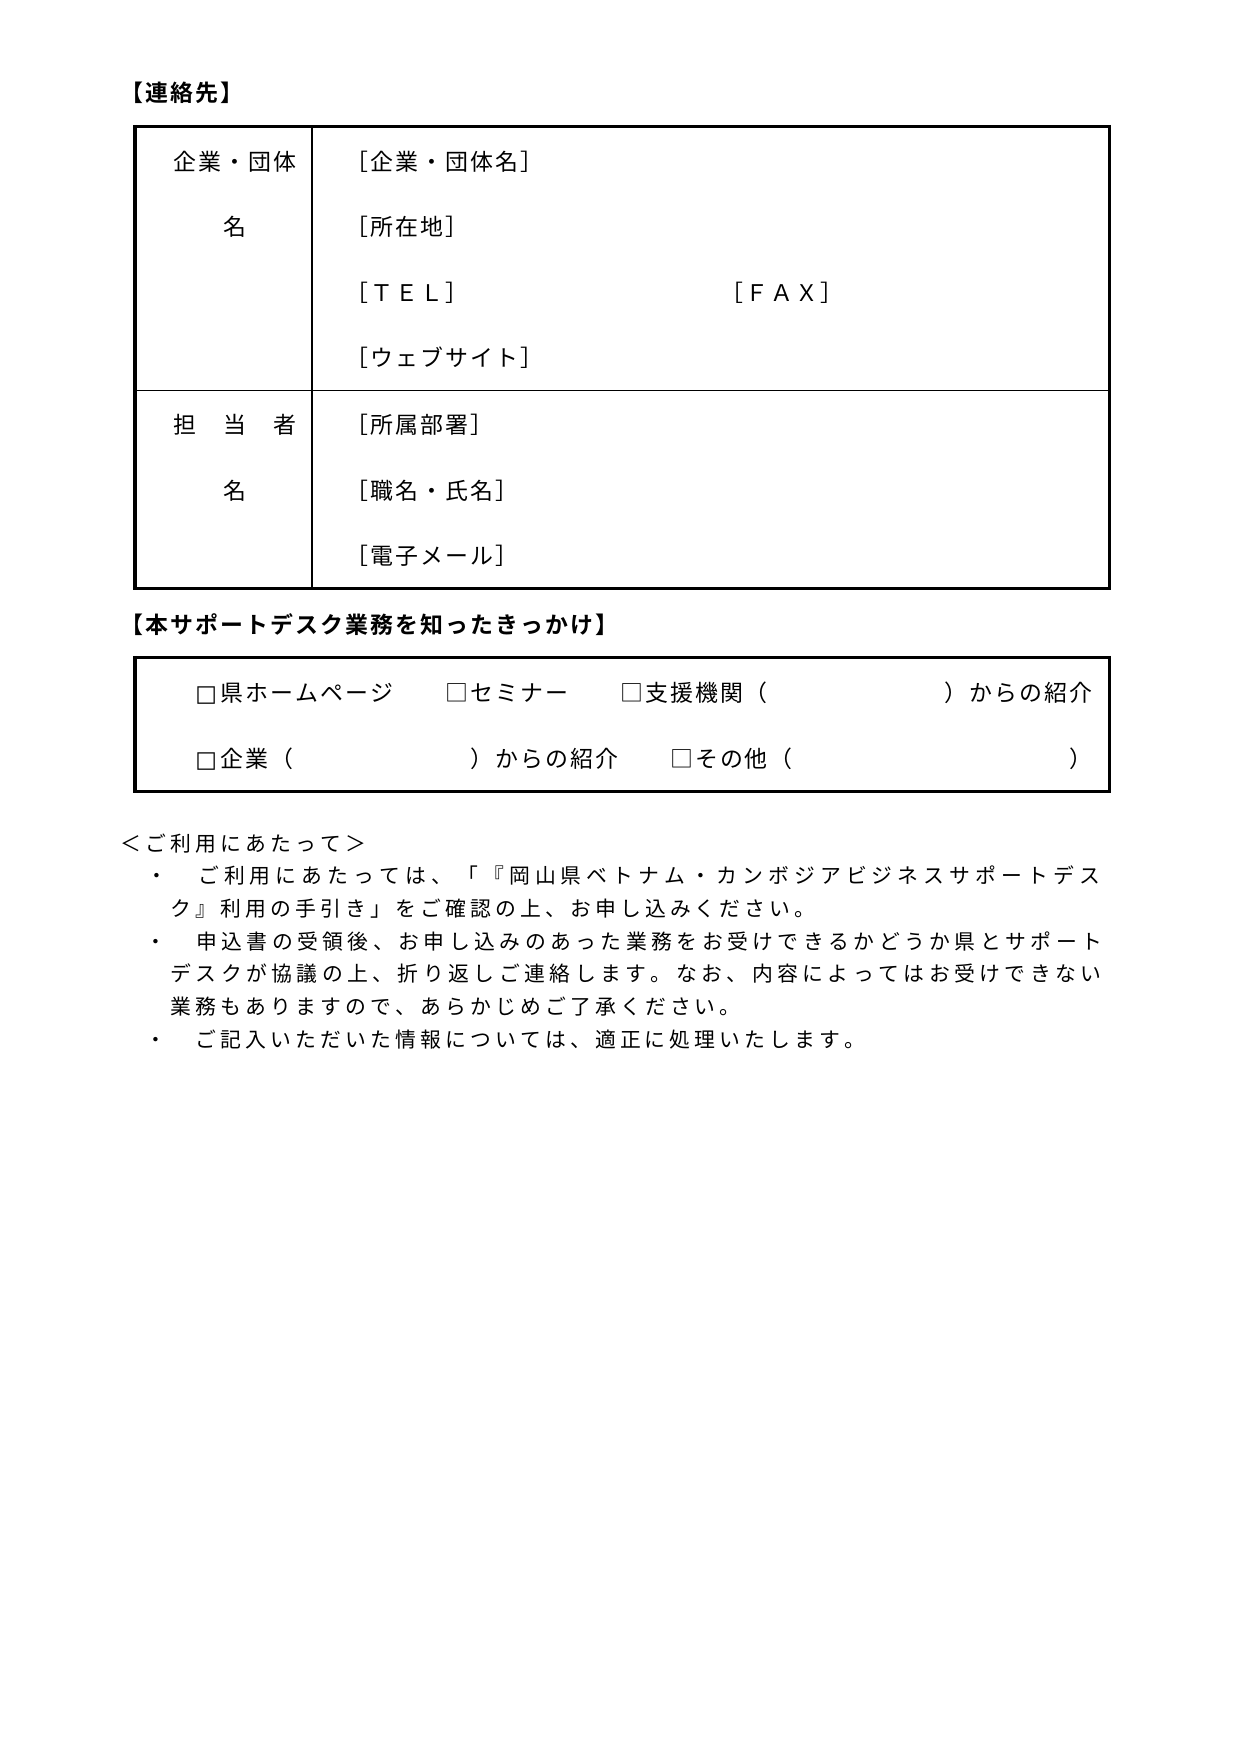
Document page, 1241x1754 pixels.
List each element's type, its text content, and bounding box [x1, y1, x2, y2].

text ＜ご利用にあたって＞ [120, 826, 1120, 858]
text ・ ご利用にあたっては、「『岡山県ベトナム・カンボジアビジネスサポートデスク』利用の手引き」をご確認の上、お申し込みください。 [120, 858, 1108, 924]
text 【本サポートデスク業務を知ったきっかけ】 [120, 590, 1120, 656]
table_cell 担 当 者 名 [137, 391, 311, 587]
table_header ［企業・団体名］ ［所在地］ ［ＴＥＬ］ ［ＦＡＸ］ ［ウェブサイト］ [313, 128, 1108, 389]
text ・ ご記入いただいた情報については、適正に処理いたします。 [120, 1022, 1108, 1054]
text 【連絡先】 [120, 59, 1120, 125]
table_header 企業・団体名 [137, 128, 311, 389]
table_header □県ホームページ □セミナー □支援機関（ ）からの紹介 □企業（ ）からの紹介 □その他（ ） [137, 659, 1108, 790]
table_cell ［所属部署］ ［職名・氏名］ ［電子メール］ [313, 391, 1108, 587]
text ・ 申込書の受領後、お申し込みのあった業務をお受けできるかどうか県とサポートデスクが協議の上、折り返しご連絡します。なお、内容によってはお受けできない業務もありますので、あらかじめご了承ください。 [120, 924, 1108, 1022]
